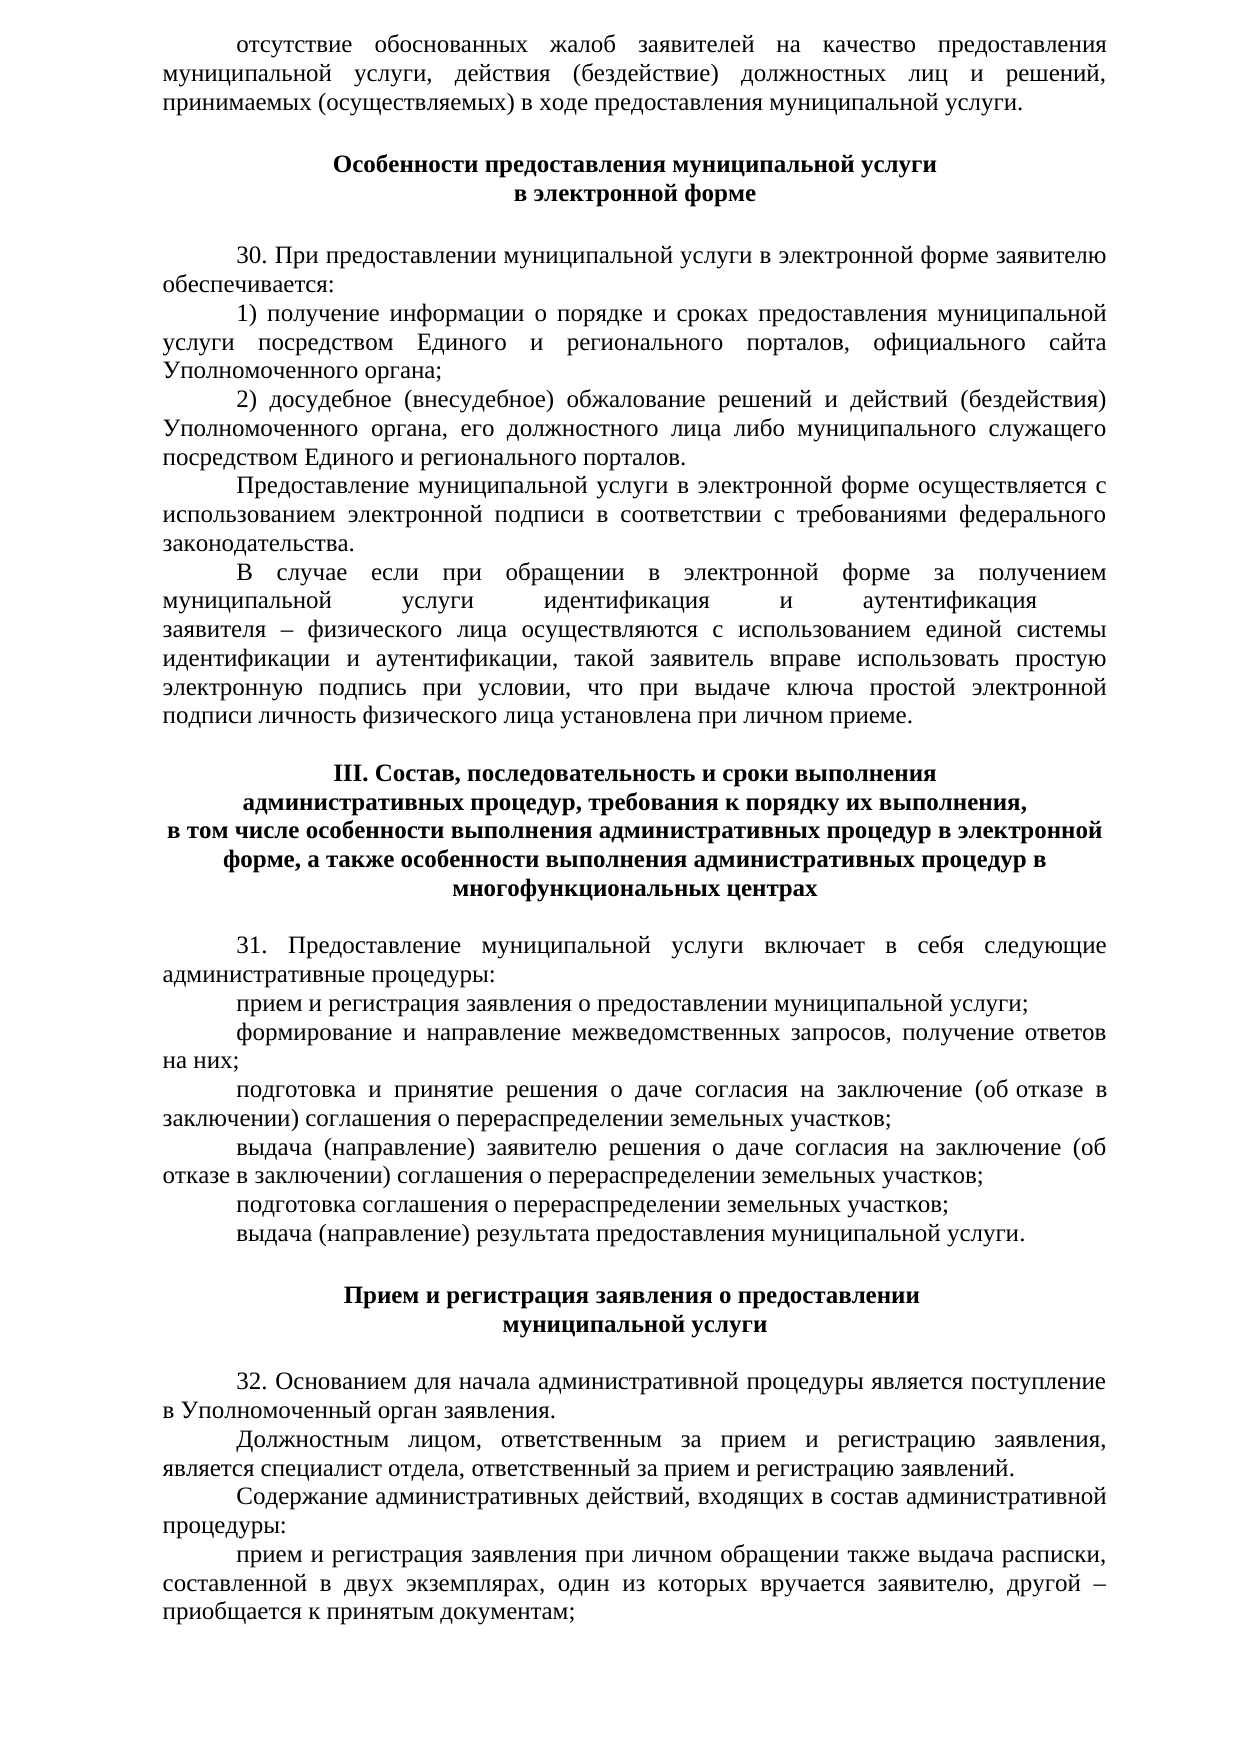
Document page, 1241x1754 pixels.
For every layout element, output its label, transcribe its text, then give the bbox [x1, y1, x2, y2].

text Особенности предоставления муниципальной услуги [162, 149, 1107, 178]
text формирование и направление межведомственных запросов, получение ответов на них; [162, 1017, 1107, 1074]
text Прием и регистрация заявления о предоставлении муниципальной услуги [162, 1280, 1107, 1338]
text Должностным лицом, ответственным за прием и регистрацию заявления, является специалист отдела, ответственный за прием и регистрацию заявлений. [162, 1424, 1107, 1481]
text 31. Предоставление муниципальной услуги включает в себя следующие административные процедуры: [162, 930, 1107, 988]
text Содержание административных действий, входящих в состав административной процедуры: [162, 1481, 1107, 1539]
text 32. Основанием для начала административной процедуры является поступление в Уполномоченный орган заявления. [162, 1366, 1107, 1424]
text III. Состав, последовательность и сроки выполнения [162, 758, 1107, 787]
text подготовка соглашения о перераспределении земельных участков; [162, 1189, 1107, 1218]
text в электронной форме [162, 178, 1107, 207]
text прием и регистрация заявления при личном обращении также выдача расписки, составленной в двух экземплярах, один из которых вручается заявителю, другой – приобщается к принятым документам; [162, 1539, 1107, 1625]
text подготовка и принятие решения о даче согласия на заключение (об отказе в заключении) соглашения о перераспределении земельных участков; [162, 1074, 1107, 1132]
text административных процедур, требования к порядку их выполнения, [162, 787, 1107, 815]
text В случае если при обращении в электронной форме за получением муниципальной услуги идентификация и аутентификация заявителя – физического лица осуществляются с использованием единой системы идентификации и аутентификации, такой заявитель вправе использовать простую электронную подпись при условии, что при выдаче ключа простой электронной подписи личность физического лица установлена при личном приеме. [162, 557, 1107, 729]
text 1) получение информации о порядке и сроках предоставления муниципальной услуги посредством Единого и регионального порталов, официального сайта Уполномоченного органа; [162, 298, 1107, 384]
text выдача (направление) заявителю решения о даче согласия на заключение (об отказе в заключении) соглашения о перераспределении земельных участков; [162, 1132, 1107, 1189]
text отсутствие обоснованных жалоб заявителей на качество предоставления муниципальной услуги, действия (бездействие) должностных лиц и решений, принимаемых (осуществляемых) в ходе предоставления муниципальной услуги. [162, 29, 1107, 116]
text 2) досудебное (внесудебное) обжалование решений и действий (бездействия) Уполномоченного органа, его должностного лица либо муниципального служащего посредством Единого и регионального порталов. [162, 384, 1107, 470]
text Предоставление муниципальной услуги в электронной форме осуществляется с использованием электронной подписи в соответствии с требованиями федерального законодательства. [162, 470, 1107, 557]
text 30. При предоставлении муниципальной услуги в электронной форме заявителю обеспечивается: [162, 240, 1107, 298]
text выдача (направление) результата предоставления муниципальной услуги. [162, 1218, 1107, 1247]
text прием и регистрация заявления о предоставлении муниципальной услуги; [162, 988, 1107, 1017]
text в том числе особенности выполнения административных процедур в электронной форме, а также особенности выполнения административных процедур в многофункциональных центрах [162, 815, 1107, 902]
